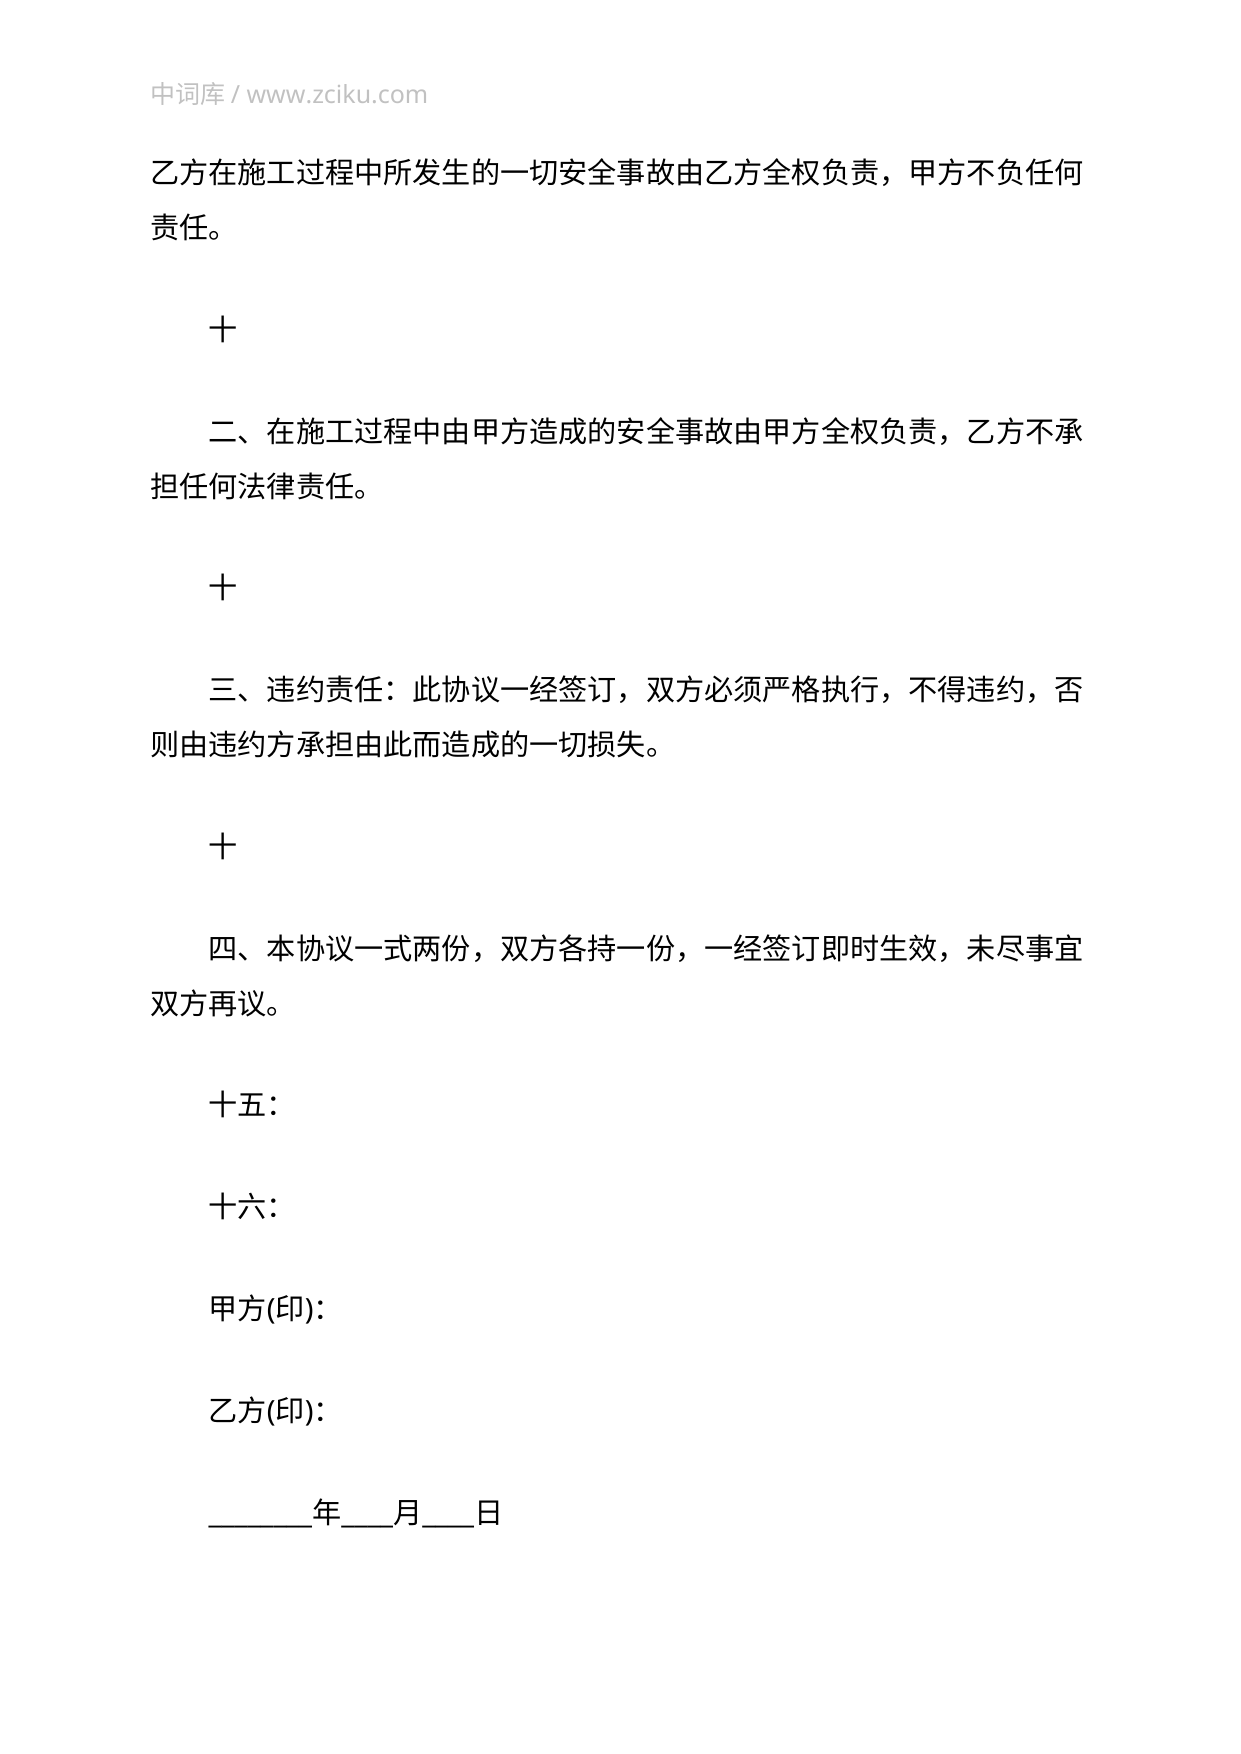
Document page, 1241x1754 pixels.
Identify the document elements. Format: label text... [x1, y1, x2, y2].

text 四、本协议一式两份，双方各持一份，一经签订即时生效，未尽事宜双方再议。 [150, 925, 1090, 1022]
text 乙方(印)： [150, 1387, 1090, 1430]
text 十 [150, 565, 1090, 607]
text 十 [150, 307, 1090, 349]
text 十 [150, 823, 1090, 866]
text 三、违约责任：此协议一经签订，双方必须严格执行，不得违约，否则由违约方承担由此而造成的一切损失。 [150, 667, 1090, 764]
text 二、在施工过程中由甲方造成的安全事故由甲方全权负责，乙方不承担任何法律责任。 [150, 408, 1090, 506]
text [150, 150, 1090, 247]
text ________年____月____日 [150, 1489, 1090, 1532]
text 甲方(印)： [150, 1286, 1090, 1328]
text 十六： [150, 1184, 1090, 1226]
text 十五： [150, 1082, 1090, 1124]
